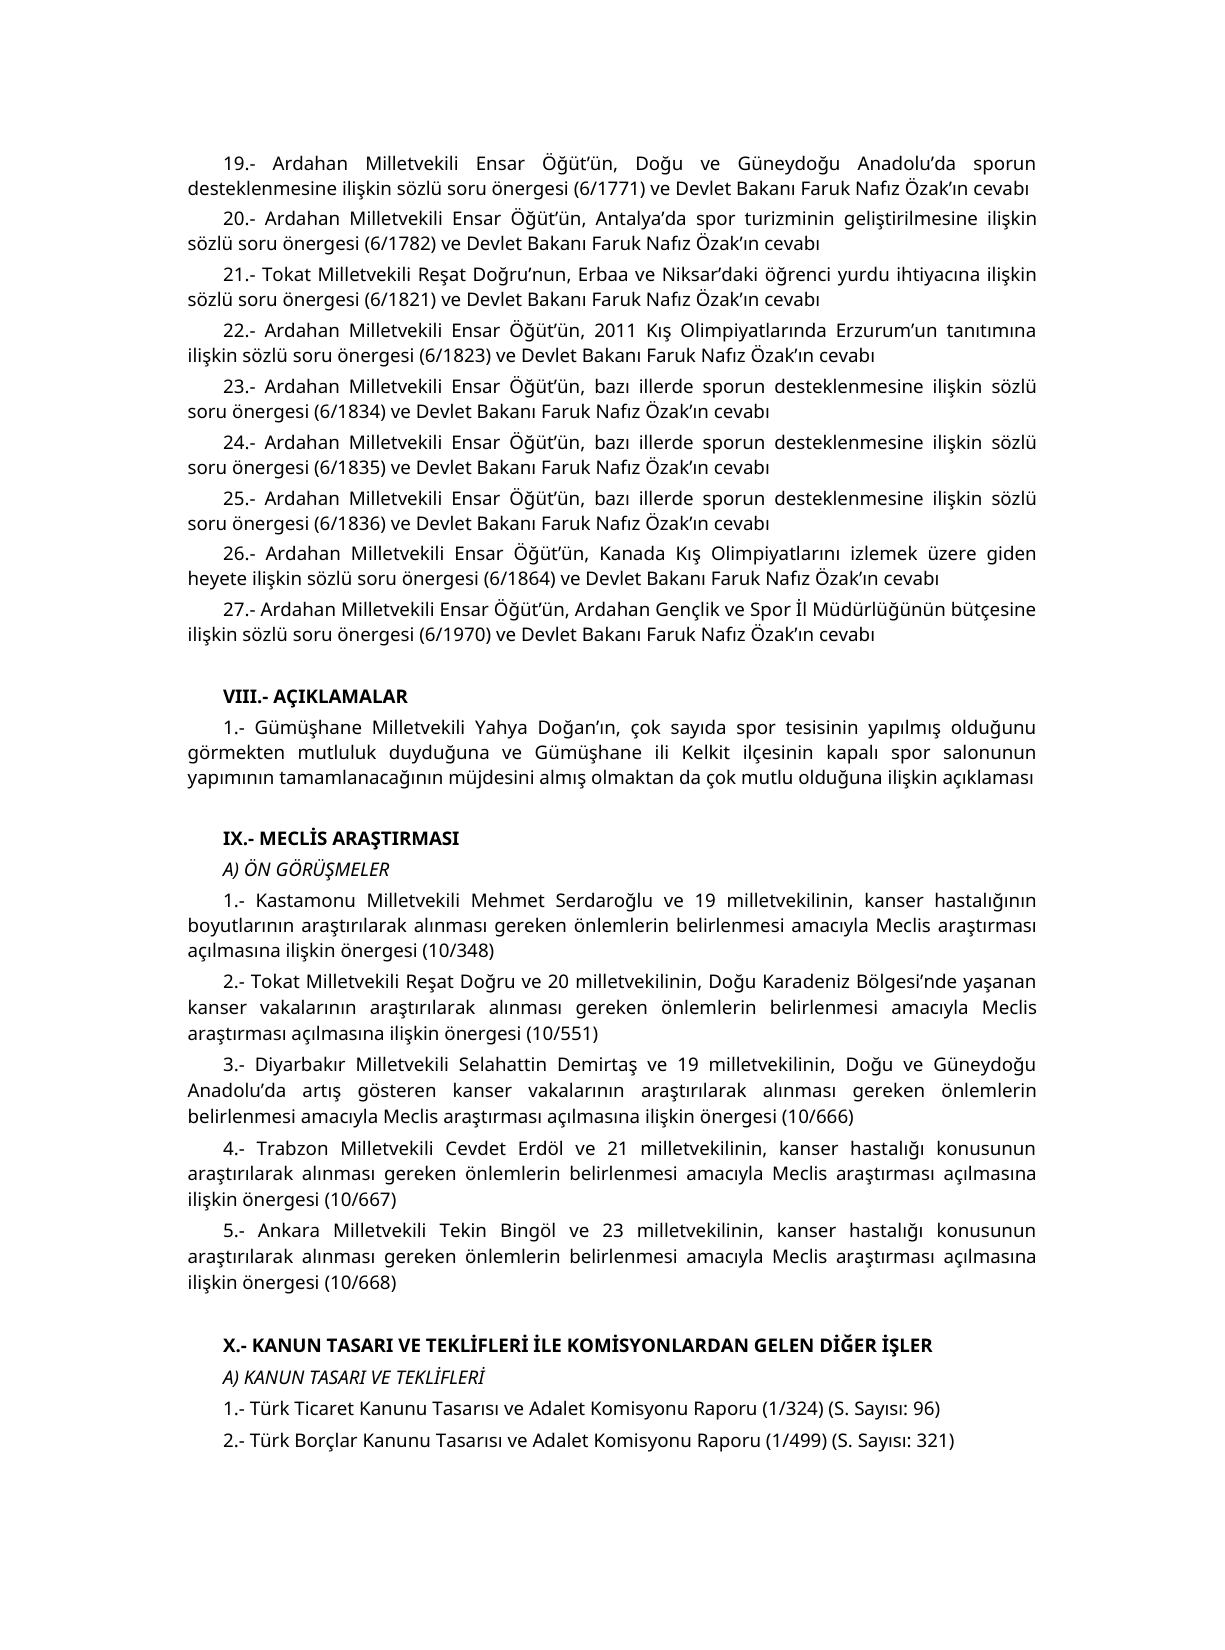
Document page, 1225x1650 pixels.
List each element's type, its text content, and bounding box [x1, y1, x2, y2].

text 20.- Ardahan Milletvekili Ensar Öğüt’ün, Antalya’da spor turizminin geliştirilmesine ilişkin sözlü soru önergesi (6/1782) ve Devlet Bakanı Faruk Nafız Özak’ın cevabı [187, 206, 1037, 256]
text 2.- Tokat Milletvekili Reşat Doğru ve 20 milletvekilinin, Doğu Karadeniz Bölgesi’nde yaşanan kanser vakalarının araştırılarak alınması gereken önlemlerin belirlenmesi amacıyla Meclis araştırması açılmasına ilişkin önergesi (10/551) [187, 968, 1037, 1046]
text A) Ön Görüşmeler [187, 857, 1037, 882]
text 27.- Ardahan Milletvekili Ensar Öğüt’ün, Ardahan Gençlik ve Spor İl Müdürlüğünün bütçesine ilişkin sözlü soru önergesi (6/1970) ve Devlet Bakanı Faruk Nafız Özak’ın cevabı [187, 597, 1037, 647]
text 2.- Türk Borçlar Kanunu Tasarısı ve Adalet Komisyonu Raporu (1/499) (S. Sayısı: 321) [187, 1427, 1037, 1452]
text 25.- Ardahan Milletvekili Ensar Öğüt’ün, bazı illerde sporun desteklenmesine ilişkin sözlü soru önergesi (6/1836) ve Devlet Bakanı Faruk Nafız Özak’ın cevabı [187, 485, 1037, 535]
text 19.- Ardahan Milletvekili Ensar Öğüt’ün, Doğu ve Güneydoğu Anadolu’da sporun desteklenmesine ilişkin sözlü soru önergesi (6/1771) ve Devlet Bakanı Faruk Nafız Özak’ın cevabı [187, 150, 1037, 200]
text X.- KANUN TASARI VE TEKLİFLERİ İLE KOMİSYONLARDAN GELEN DİĞER İŞLER [187, 1332, 1037, 1358]
text A) Kanun Tasarı ve Teklifleri [187, 1363, 1037, 1389]
text 5.- Ankara Milletvekili Tekin Bingöl ve 23 milletvekilinin, kanser hastalığı konusunun araştırılarak alınması gereken önlemlerin belirlenmesi amacıyla Meclis araştırması açılmasına ilişkin önergesi (10/668) [187, 1217, 1037, 1294]
text 26.- Ardahan Milletvekili Ensar Öğüt’ün, Kanada Kış Olimpiyatlarını izlemek üzere giden heyete ilişkin sözlü soru önergesi (6/1864) ve Devlet Bakanı Faruk Nafız Özak’ın cevabı [187, 541, 1037, 591]
text 3.- Diyarbakır Milletvekili Selahattin Demirtaş ve 19 milletvekilinin, Doğu ve Güneydoğu Anadolu’da artış gösteren kanser vakalarının araştırılarak alınması gereken önlemlerin belirlenmesi amacıyla Meclis araştırması açılmasına ilişkin önergesi (10/666) [187, 1051, 1037, 1128]
text 4.- Trabzon Milletvekili Cevdet Erdöl ve 21 milletvekilinin, kanser hastalığı konusunun araştırılarak alınması gereken önlemlerin belirlenmesi amacıyla Meclis araştırması açılmasına ilişkin önergesi (10/667) [187, 1134, 1037, 1212]
text 23.- Ardahan Milletvekili Ensar Öğüt’ün, bazı illerde sporun desteklenmesine ilişkin sözlü soru önergesi (6/1834) ve Devlet Bakanı Faruk Nafız Özak’ın cevabı [187, 373, 1037, 423]
text 1.- Türk Ticaret Kanunu Tasarısı ve Adalet Komisyonu Raporu (1/324) (S. Sayısı: 96) [187, 1395, 1037, 1421]
text VIII.- AÇIKLAMALAR [187, 683, 1037, 708]
text 22.- Ardahan Milletvekili Ensar Öğüt’ün, 2011 Kış Olimpiyatlarında Erzurum’un tanıtımına ilişkin sözlü soru önergesi (6/1823) ve Devlet Bakanı Faruk Nafız Özak’ın cevabı [187, 317, 1037, 367]
text IX.- MECLİS ARAŞTIRMASI [187, 826, 1037, 851]
text 24.- Ardahan Milletvekili Ensar Öğüt’ün, bazı illerde sporun desteklenmesine ilişkin sözlü soru önergesi (6/1835) ve Devlet Bakanı Faruk Nafız Özak’ın cevabı [187, 429, 1037, 479]
text 1.- Gümüşhane Milletvekili Yahya Doğan’ın, çok sayıda spor tesisinin yapılmış olduğunu görmekten mutluluk duyduğuna ve Gümüşhane ili Kelkit ilçesinin kapalı spor salonunun yapımının tamamlanacağının müjdesini almış olmaktan da çok mutlu olduğuna ilişkin açıklaması [187, 714, 1037, 789]
text 1.- Kastamonu Milletvekili Mehmet Serdaroğlu ve 19 milletvekilinin, kanser hastalığının boyutlarının araştırılarak alınması gereken önlemlerin belirlenmesi amacıyla Meclis araştırması açılmasına ilişkin önergesi (10/348) [187, 887, 1037, 962]
text 21.- Tokat Milletvekili Reşat Doğru’nun, Erbaa ve Niksar’daki öğrenci yurdu ihtiyacına ilişkin sözlü soru önergesi (6/1821) ve Devlet Bakanı Faruk Nafız Özak’ın cevabı [187, 262, 1037, 312]
